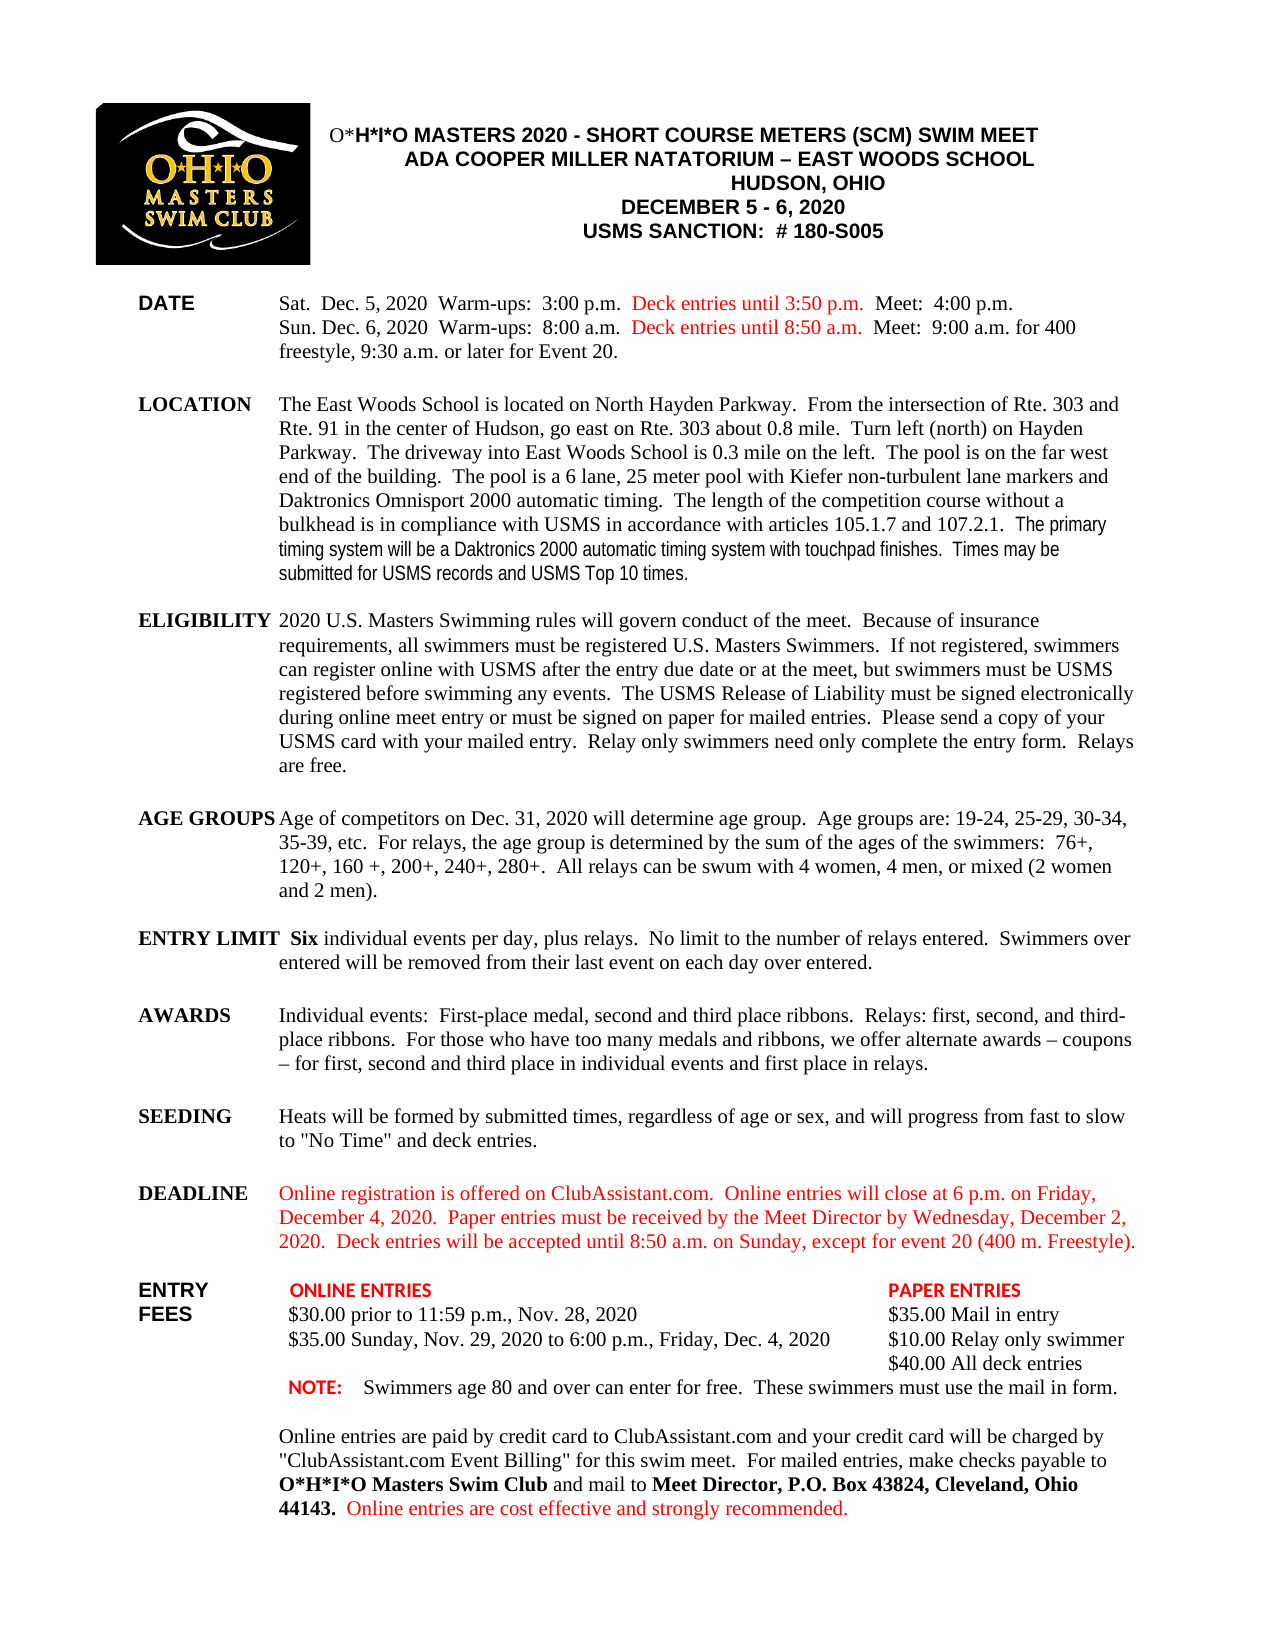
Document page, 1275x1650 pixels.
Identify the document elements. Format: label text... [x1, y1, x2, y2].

text LOCATION The is located on . From the intersection of Rte. 303 and Rte. 91 in the center of , go east on Rte. 303 about 0.8 mile. Turn left (north) on Hayden Parkway. The driveway into is 0.3 mile on the left. The pool is on the far west end of the building. The pool is a 6 lane, 25 meter pool with Kiefer non-turbulent lane markers and Daktronics Omnisport 2000 automatic timing. The length of the competition course without a bulkhead is in compliance with USMS in accordance with articles 105.1.7 and 107.2.1. The primary timing system will be a Daktronics 2000 automatic timing system with touchpad finishes. Times may be submitted for USMS records and USMS Top 10 times. [138, 392, 1137, 584]
text HUDSON, [311, 171, 1137, 195]
text DECEMBER 5 - 6, 2020 [311, 195, 1137, 219]
text $40.00 All deck entries [138, 1351, 1137, 1374]
text AGE GROUPS Age of competitors on Dec. 31, 2020 will determine age group. Age groups are: 19-24, 25-29, 30-34, 35-39, etc. For relays, the age group is determined by the sum of the ages of the swimmers: 76+, 120+, 160 +, 200+, 240+, 280+. All relays can be swum with 4 women, 4 men, or mixed (2 women and 2 men). [138, 806, 1137, 902]
text ELIGIBILITY 2020 U.S. Masters Swimming rules will govern conduct of the meet. Because of insurance requirements, all swimmers must be registered Masters Swimmers. If not registered, swimmers can register online with USMS after the entry due date or at the meet, but swimmers must be USMS registered before swimming any events. The USMS Release of Liability must be signed electronically during online meet entry or must be signed on paper for mailed entries. Please send a copy of your USMS card with your mailed entry. Relay only swimmers need only complete the entry form. Relays are free. [138, 608, 1137, 777]
text Online entries are paid by credit card to ClubAssistant.com and your credit card will be charged by "ClubAssistant.com Event Billing" for this swim meet. For mailed entries, make checks payable to O*H*I*O Masters Swim Club and mail to Meet Director, . Online entries are cost effective and strongly recommended. [279, 1424, 1137, 1520]
text ADA COOPER MILLER NATATORIUM – [311, 147, 1137, 171]
text Sun. Dec. 6, 2020 Warm-ups: 8:00 a.m. Deck entries until 8:50 a.m. Meet: 9:00 a.m. for 400 freestyle, 9:30 a.m. or later for Event 20. [279, 315, 1137, 363]
text ENTRY LIMIT Six individual events per day, plus relays. No limit to the number of relays entered. Swimmers over entered will be removed from their last event on each day over entered. [138, 926, 1137, 974]
text USMS SANCTION: # 180-S005 [311, 219, 1137, 243]
picture [95, 103, 311, 265]
text DEADLINE Online registration is offered on ClubAssistant.com. Online entries will close at 6 p.m. on Friday, December 4, 2020. Paper entries must be received by the Meet Director by Wednesday, December 2, 2020. Deck entries will be accepted until 8:50 a.m. on Sunday, except for event 20 (400 m. Freestyle). [138, 1181, 1137, 1253]
text NOTE: Swimmers age 80 and over can enter for free. These swimmers must use the mail in form. [138, 1374, 1137, 1400]
text DATE Sat. Dec. 5, 2020 Warm-ups: 3:00 p.m. Deck entries until 3:50 p.m. Meet: 4:00 p.m. [138, 291, 1137, 315]
text FEES $30.00 prior to 11:59 p.m., Nov. 28, 2020 $35.00 Mail in entry [138, 1302, 1137, 1326]
text ENTRY ONLINE ENTRIES PAPER ENTRIES [138, 1277, 1137, 1302]
text $35.00 Sunday, Nov. 29, 2020 to 6:00 p.m., Friday, Dec. 4, 2020 $10.00 Relay only swimmer [138, 1326, 1137, 1351]
text O*H*I*O MASTERS 2020 - SHORT COURSE METERS (SCM) SWIM MEET [311, 123, 1137, 147]
text AWARDS Individual events: First-place medal, second and third place ribbons. Relays: first, second, and third-place ribbons. For those who have too many medals and ribbons, we offer alternate awards – coupons – for first, second and third place in individual events and first place in relays. [138, 1003, 1137, 1075]
text SEEDING Heats will be formed by submitted times, regardless of age or sex, and will progress from fast to slow to "No Time" and deck entries. [138, 1104, 1137, 1152]
